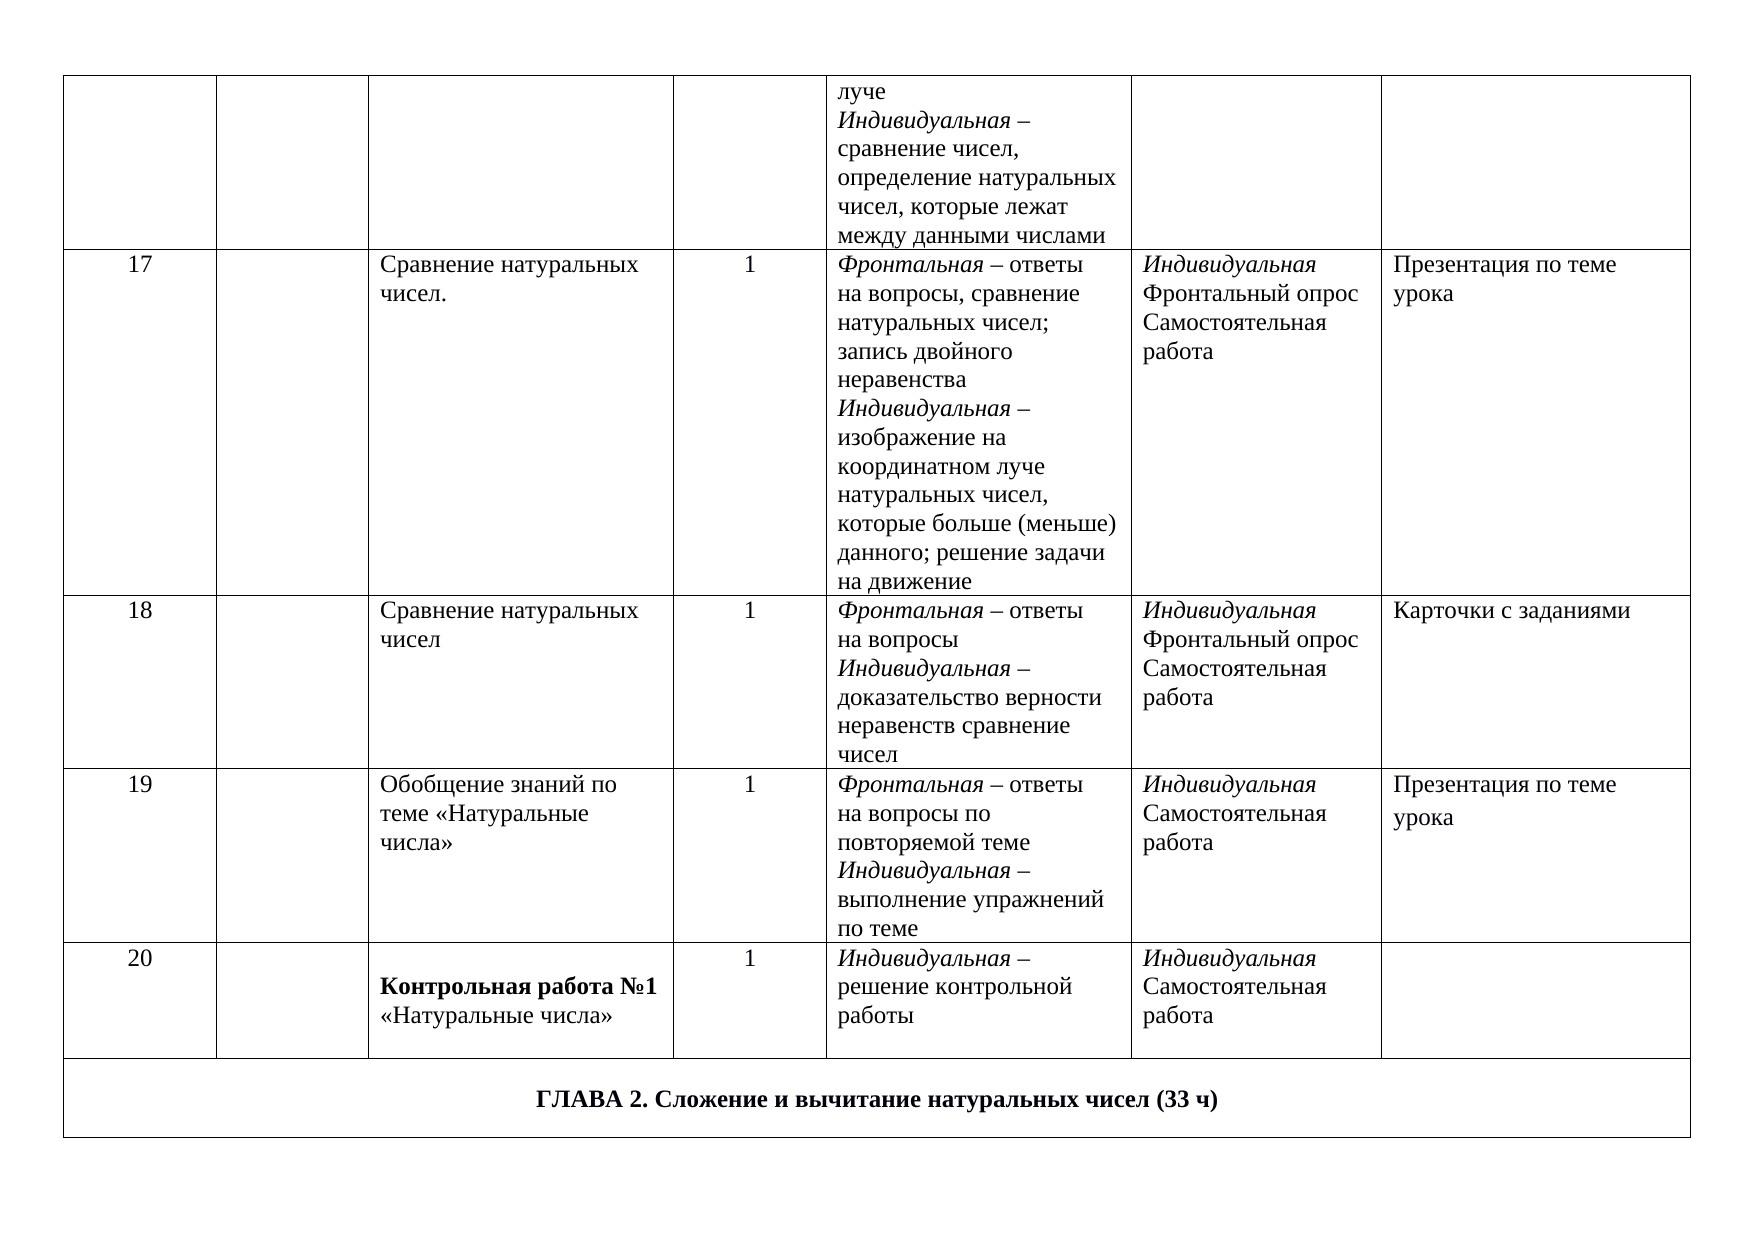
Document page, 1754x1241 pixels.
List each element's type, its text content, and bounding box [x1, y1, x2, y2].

table_cell 18 [64, 596, 216, 768]
table_cell 20 [64, 943, 216, 1058]
table_cell 1 [674, 943, 826, 1058]
table_cell [217, 943, 368, 1058]
table_cell 1 [674, 76, 826, 248]
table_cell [1132, 76, 1381, 248]
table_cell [827, 76, 1131, 248]
table_cell 16 [64, 76, 216, 248]
table_cell Индивидуальная Фронтальный опрос Самостоятельная работа [1132, 250, 1381, 594]
table_cell Презентация по теме урока [1382, 250, 1690, 594]
table_cell [217, 250, 368, 594]
table_cell Индивидуальная Самостоятельная работа [1132, 769, 1381, 942]
table_cell Фронтальная – ответы на вопросы, сравнение натуральных чисел; запись двойного неравенства Индивидуальная – изображение на координатном луче натуральных чисел, которые больше (меньше) данного; решение задачи на движение [827, 250, 1131, 594]
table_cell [1382, 76, 1690, 248]
table_cell [217, 769, 368, 942]
table_cell 1 [674, 769, 826, 942]
table_cell Контрольная работа №1 «Натуральные числа» [369, 943, 673, 1058]
table_cell 17 [64, 250, 216, 594]
table_cell Фронтальная – ответы на вопросы Индивидуальная – доказательство верности неравенств сравнение чисел [827, 596, 1131, 768]
table_cell 19 [64, 769, 216, 942]
table_cell Индивидуальная Фронтальный опрос Самостоятельная работа [1132, 596, 1381, 768]
table_cell 1 [674, 596, 826, 768]
table_cell Карточки с заданиями [1382, 596, 1690, 768]
table_cell [1382, 943, 1690, 1058]
table_cell Сравнение натуральных чисел [369, 596, 673, 768]
table_cell Индивидуальная – решение контрольной работы [827, 943, 1131, 1058]
table_cell ГЛАВА 2. Сложение и вычитание натуральных чисел (33 ч) [64, 1059, 1690, 1137]
table_cell Сравнение натуральных чисел. [369, 250, 673, 594]
table_cell Обобщение знаний по теме «Натуральные числа» [369, 769, 673, 942]
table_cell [369, 76, 673, 248]
table_cell Фронтальная – ответы на вопросы по повторяемой теме Индивидуальная –выполнение упражнений по теме [827, 769, 1131, 942]
table_cell 1 [674, 250, 826, 594]
table_cell Презентация по теме урока [1382, 769, 1690, 942]
table_cell Индивидуальная Самостоятельная работа [1132, 943, 1381, 1058]
table_cell [217, 596, 368, 768]
table_cell [217, 76, 368, 248]
